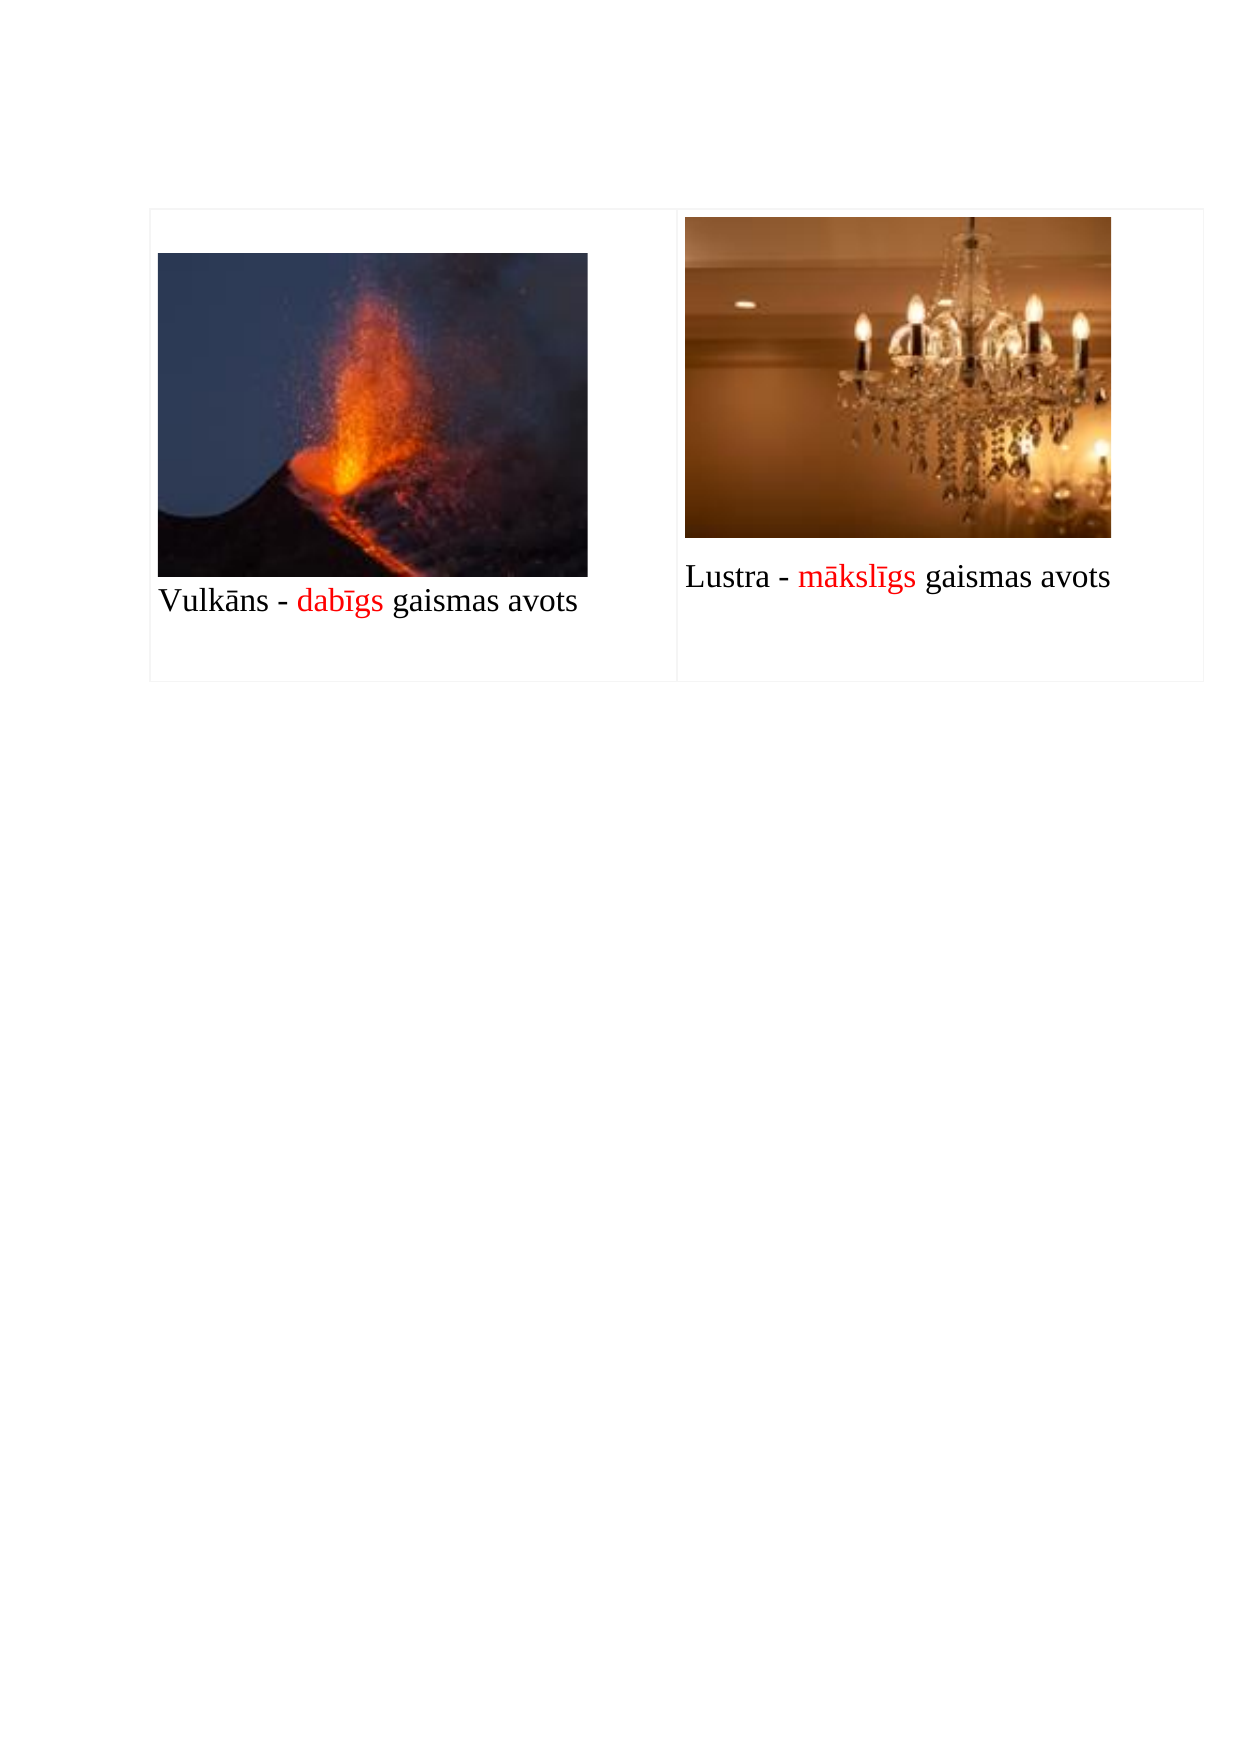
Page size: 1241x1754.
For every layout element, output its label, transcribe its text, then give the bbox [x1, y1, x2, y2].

picture [685, 217, 1112, 538]
picture [157, 253, 588, 577]
table_header Vulkāns - dabīgs gaismas avots [151, 210, 676, 681]
table_header Lustra - mākslīgs gaismas avots [678, 210, 1203, 681]
